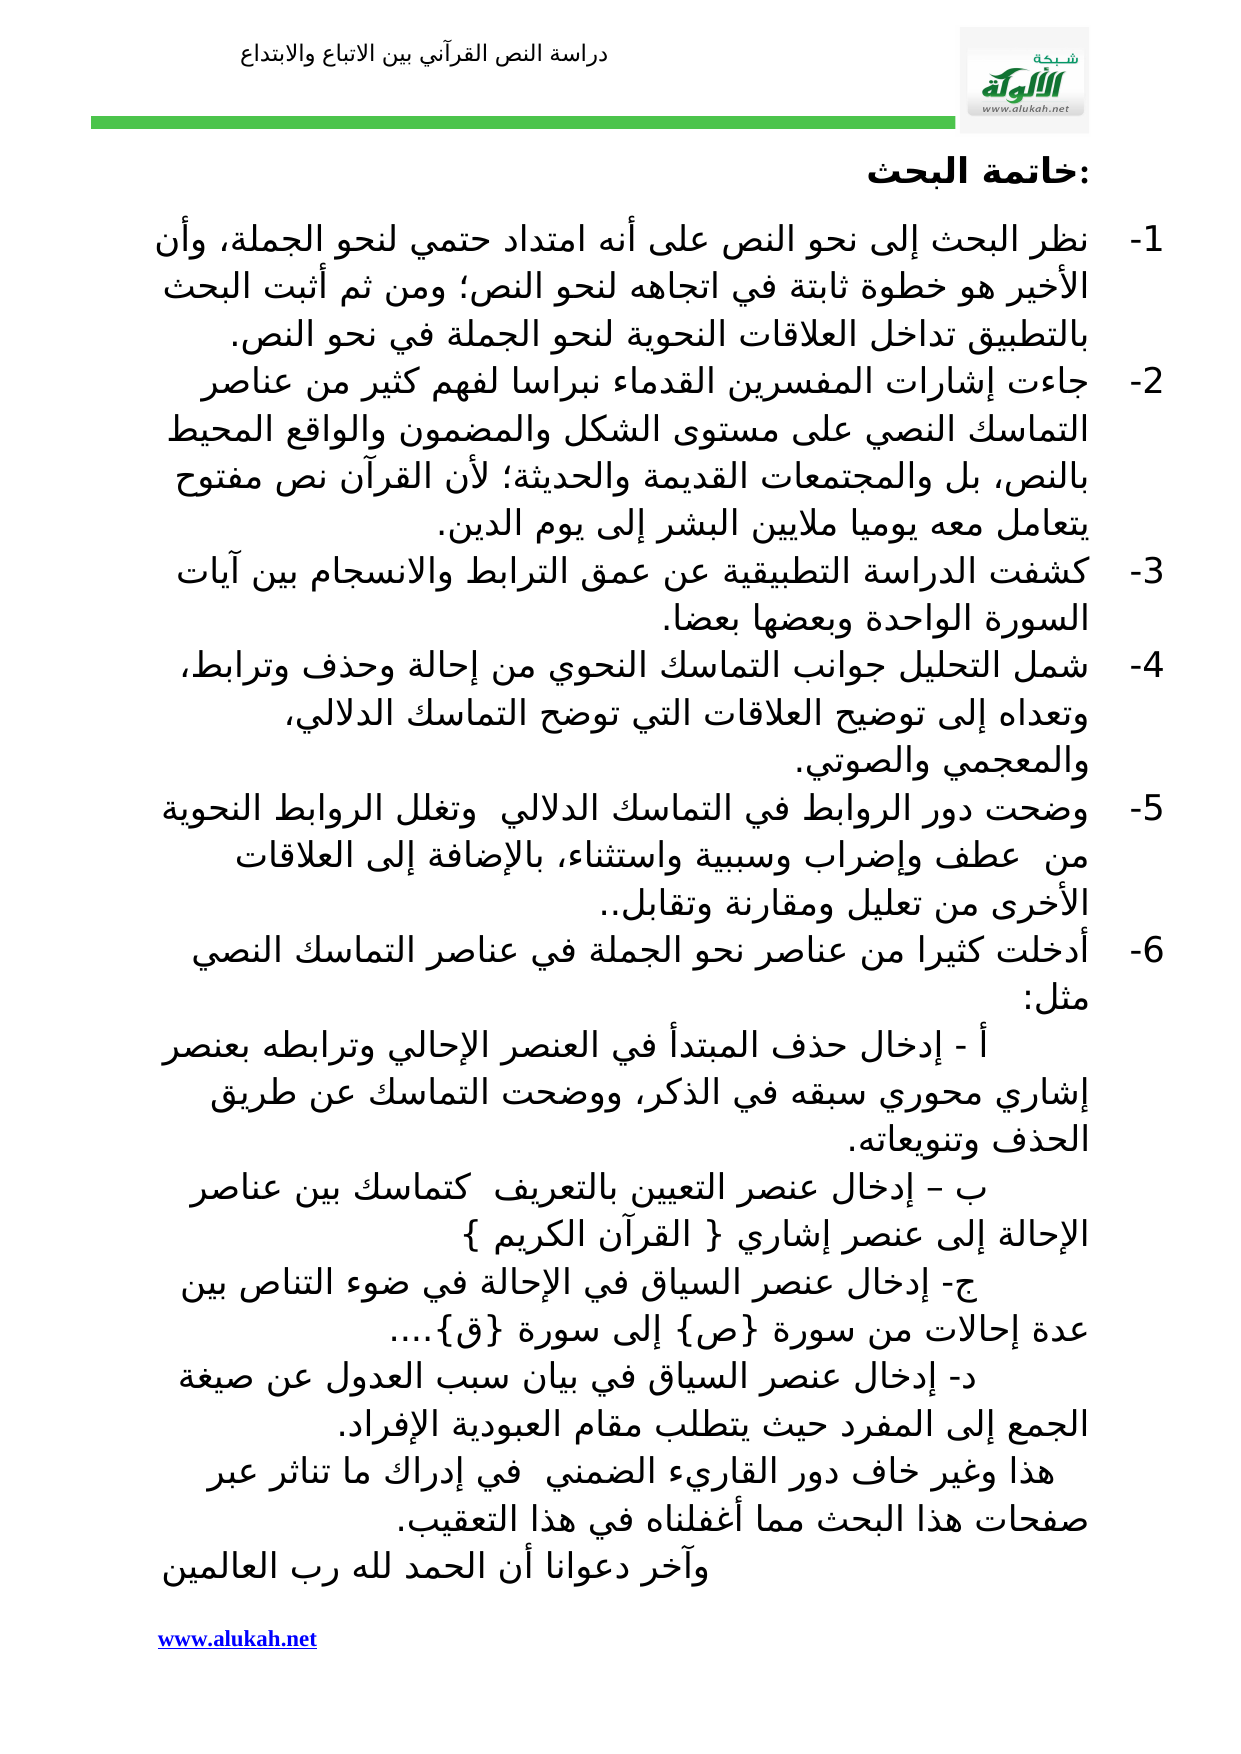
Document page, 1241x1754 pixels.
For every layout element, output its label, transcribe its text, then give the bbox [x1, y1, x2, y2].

list كشفت الدراسة التطبيقية عن عمق الترابط والانسجام بين آيات السورة الواحدة وبعضها بعضا. [150, 550, 1129, 639]
text ب – إدخال عنصر التعيين بالتعريف كتماسك بين عناصر الإحالة إلى عنصر إشاري { القرآن الكريم } [150, 1166, 1090, 1255]
list جاءت إشارات المفسرين القدماء نبراسا لفهم كثير من عناصر التماسك النصي على مستوى الشكل والمضمون والواقع المحيط بالنص، بل والمجتمعات القديمة والحديثة؛ لأن القرآن نص مفتوح يتعامل معه يوميا ملايين البشر إلى يوم الدين. [150, 361, 1129, 544]
text أ - إدخال حذف المبتدأ في العنصر الإحالي وترابطه بعنصر إشاري محوري سبقه في الذكر، ووضحت التماسك عن طريق الحذف وتنويعاته. [150, 1024, 1090, 1160]
text وآخر دعوانا أن الحمد لله رب العالمين [150, 1546, 1090, 1587]
list أدخلت كثيرا من عناصر نحو الجملة في عناصر التماسك النصي مثل: [150, 929, 1129, 1018]
text خاتمة البحث: [150, 150, 1090, 191]
list وضحت دور الروابط في التماسك الدلالي وتغلل الروابط النحوية من عطف وإضراب وسببية واستثناء، بالإضافة إلى العلاقات الأخرى من تعليل ومقارنة وتقابل.. [150, 787, 1129, 923]
list نظر البحث إلى نحو النص على أنه امتداد حتمي لنحو الجملة، وأن الأخير هو خطوة ثابتة في اتجاهه لنحو النص؛ ومن ثم أثبت البحث بالتطبيق تداخل العلاقات النحوية لنحو الجملة في نحو النص. [150, 218, 1129, 354]
text هذا وغير خاف دور القاريء الضمني في إدراك ما تناثر عبر صفحات هذا البحث مما أغفلناه في هذا التعقيب. [150, 1451, 1090, 1539]
list شمل التحليل جوانب التماسك النحوي من إحالة وحذف وترابط، وتعداه إلى توضيح العلاقات التي توضح التماسك الدلالي، والمعجمي والصوتي. [150, 645, 1129, 781]
text ج- إدخال عنصر السياق في الإحالة في ضوء التناص بين عدة إحالات من سورة {ص} إلى سورة {ق}.... [150, 1261, 1090, 1350]
text د- إدخال عنصر السياق في بيان سبب العدول عن صيغة الجمع إلى المفرد حيث يتطلب مقام العبودية الإفراد. [150, 1356, 1090, 1444]
